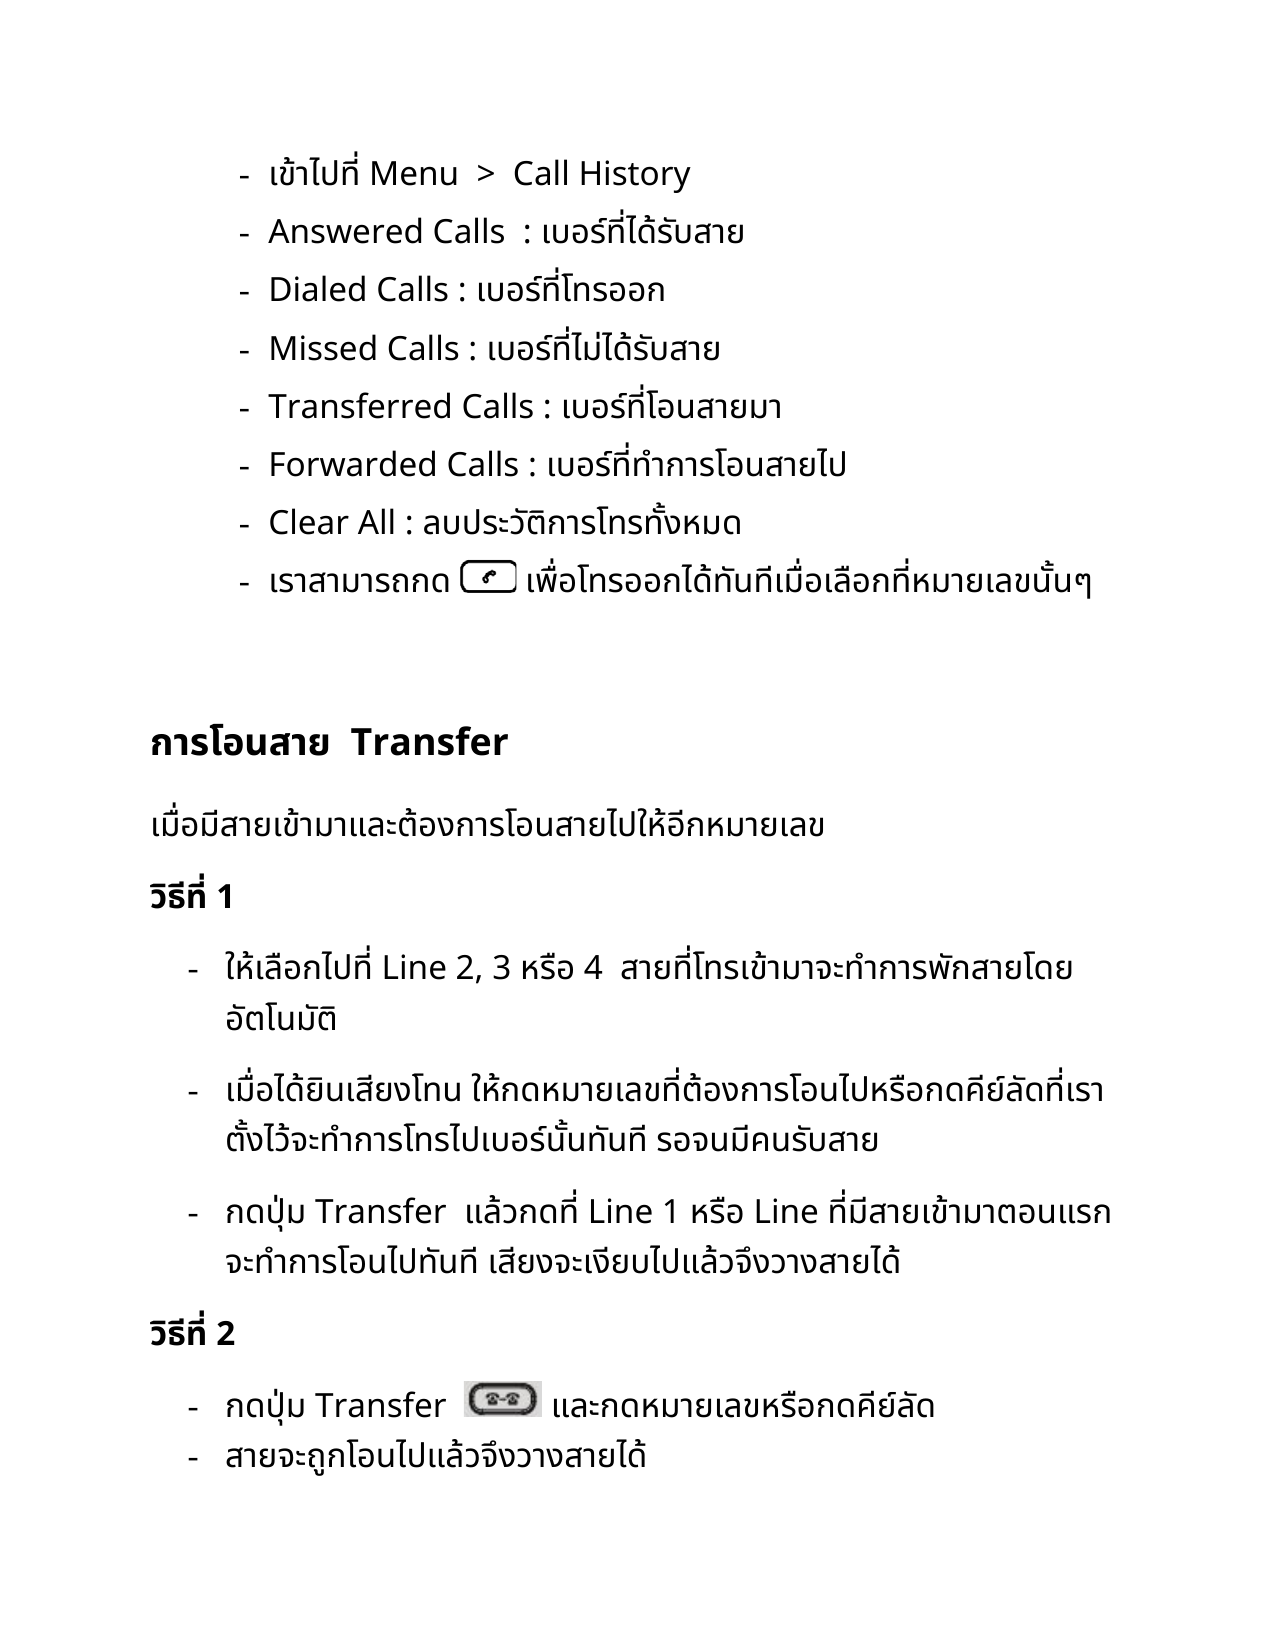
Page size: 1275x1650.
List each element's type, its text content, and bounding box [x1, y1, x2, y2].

list Clear All : ลบประวัติการโทรทั้งหมด [239, 499, 1125, 549]
list Transferred Calls : เบอร์ที่โอนสายมา [239, 382, 1125, 433]
text การโอนสาย Transfer [150, 715, 1125, 772]
list กดปุ่ม Transfer แล้วกดที่ Line 1 หรือ Line ที่มีสายเข้ามาตอนแรก จะทำการโอนไปทันที เสียงจะเงียบไปแล้วจึงวางสายได้ [187, 1188, 1125, 1289]
list Answered Calls : เบอร์ที่ได้รับสาย [239, 208, 1125, 259]
list กดปุ่ม Transfer และกดหมายเลขหรือกดคีย์ลัด [187, 1381, 1125, 1432]
list สายจะถูกโอนไปแล้วจึงวางสายได้ [187, 1432, 1125, 1482]
list Forwarded Calls : เบอร์ที่ทำการโอนสายไป [239, 441, 1125, 491]
list Missed Calls : เบอร์ที่ไม่ได้รับสาย [239, 324, 1125, 375]
list ให้เลือกไปที่ Line 2, 3 หรือ 4 สายที่โทรเข้ามาจะทำการพักสายโดยอัตโนมัติ [187, 944, 1125, 1045]
list เข้าไปที่ Menu > Call History [239, 150, 1125, 201]
text วิธีที่ 2 [150, 1309, 1125, 1360]
list Dialed Calls : เบอร์ที่โทรออก [239, 266, 1125, 317]
list เราสามารถกด เพื่อโทรออกได้ทันทีเมื่อเลือกที่หมายเลขนั้นๆ [239, 557, 1125, 607]
picture [463, 1381, 542, 1417]
text วิธีที่ 1 [150, 873, 1125, 923]
list เมื่อได้ยินเสียงโทน ให้กดหมายเลขที่ต้องการโอนไปหรือกดคีย์ลัดที่เราตั้งไว้จะทำการโทรไปเบอร์นั้นทันที รอจนมีคนรับสาย [187, 1066, 1125, 1167]
text เมื่อมีสายเข้ามาและต้องการโอนสายไปให้อีกหมายเลข [150, 801, 1125, 852]
